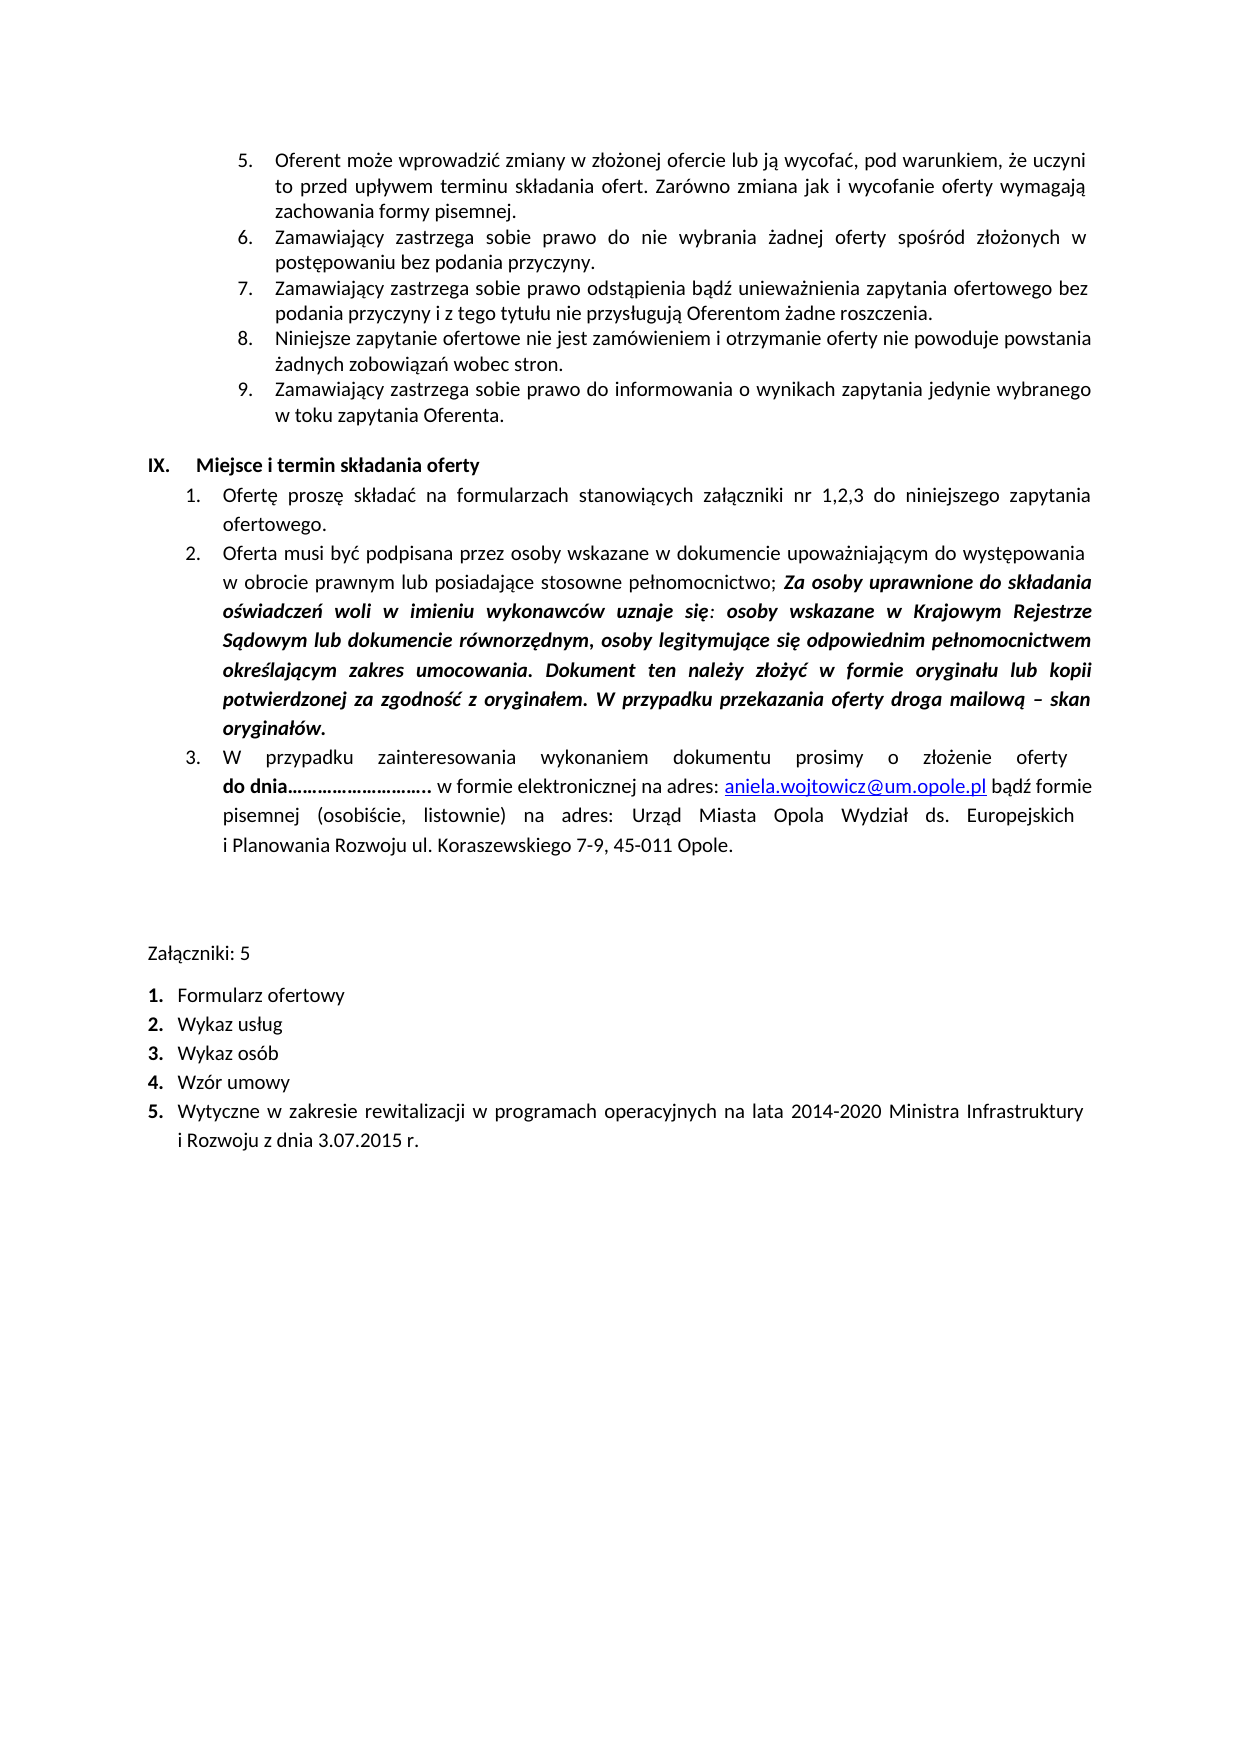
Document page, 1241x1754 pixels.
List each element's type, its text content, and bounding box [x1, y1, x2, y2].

list Wzór umowy [148, 1069, 1093, 1095]
list Zamawiający zastrzega sobie prawo do nie wybrania żadnej oferty spośród złożonych w postępowaniu bez podania przyczyny. [237, 224, 1088, 275]
list Wykaz osób [148, 1040, 1093, 1066]
list Zamawiający zastrzega sobie prawo odstąpienia bądź unieważnienia zapytania ofertowego bez podania przyczyny i z tego tytułu nie przysługują Oferentom żadne roszczenia. [237, 275, 1090, 326]
text Załączniki: 5 [148, 940, 1093, 966]
list Wytyczne w zakresie rewitalizacji w programach operacyjnych na lata 2014-2020 Ministra Infrastruktury i Rozwoju z dnia 3.07.2015 r. [148, 1098, 1093, 1153]
list Wykaz usług [148, 1011, 1093, 1036]
list Oferta musi być podpisana przez osoby wskazane w dokumencie upoważniającym do występowania w obrocie prawnym lub posiadające stosowne pełnomocnictwo; Za osoby uprawnione do składania oświadczeń woli w imieniu wykonawców uznaje się: osoby wskazane w Krajowym Rejestrze Sądowym lub dokumencie równorzędnym, osoby legitymujące się odpowiednim pełnomocnictwem określającym zakres umocowania. Dokument ten należy złożyć w formie oryginału lub kopii potwierdzonej za zgodność z oryginałem. W przypadku przekazania oferty droga mailową – skan oryginałów. [185, 540, 1093, 741]
list Niniejsze zapytanie ofertowe nie jest zamówieniem i otrzymanie oferty nie powoduje powstania żadnych zobowiązań wobec stron. [237, 326, 1093, 376]
list W przypadku zainteresowania wykonaniem dokumentu prosimy o złożenie oferty do dnia……………………….. w formie elektronicznej na adres: aniela.wojtowicz@um.opole.pl bądź formie pisemnej (osobiście, listownie) na adres: Urząd Miasta Opola Wydział ds. Europejskich i Planowania Rozwoju ul. Koraszewskiego 7-9, 45-011 Opole. [185, 744, 1093, 857]
list Formularz ofertowy [148, 982, 1093, 1007]
list Zamawiający zastrzega sobie prawo do informowania o wynikach zapytania jedynie wybranego w toku zapytania Oferenta. [237, 376, 1093, 427]
list Oferent może wprowadzić zmiany w złożonej ofercie lub ją wycofać, pod warunkiem, że uczyni to przed upływem terminu składania ofert. Zarówno zmiana jak i wycofanie oferty wymagają zachowania formy pisemnej. [237, 148, 1088, 224]
list Miejsce i termin składania oferty [148, 453, 1093, 478]
list Ofertę proszę składać na formularzach stanowiących załączniki nr 1,2,3 do niniejszego zapytania ofertowego. [185, 482, 1093, 536]
